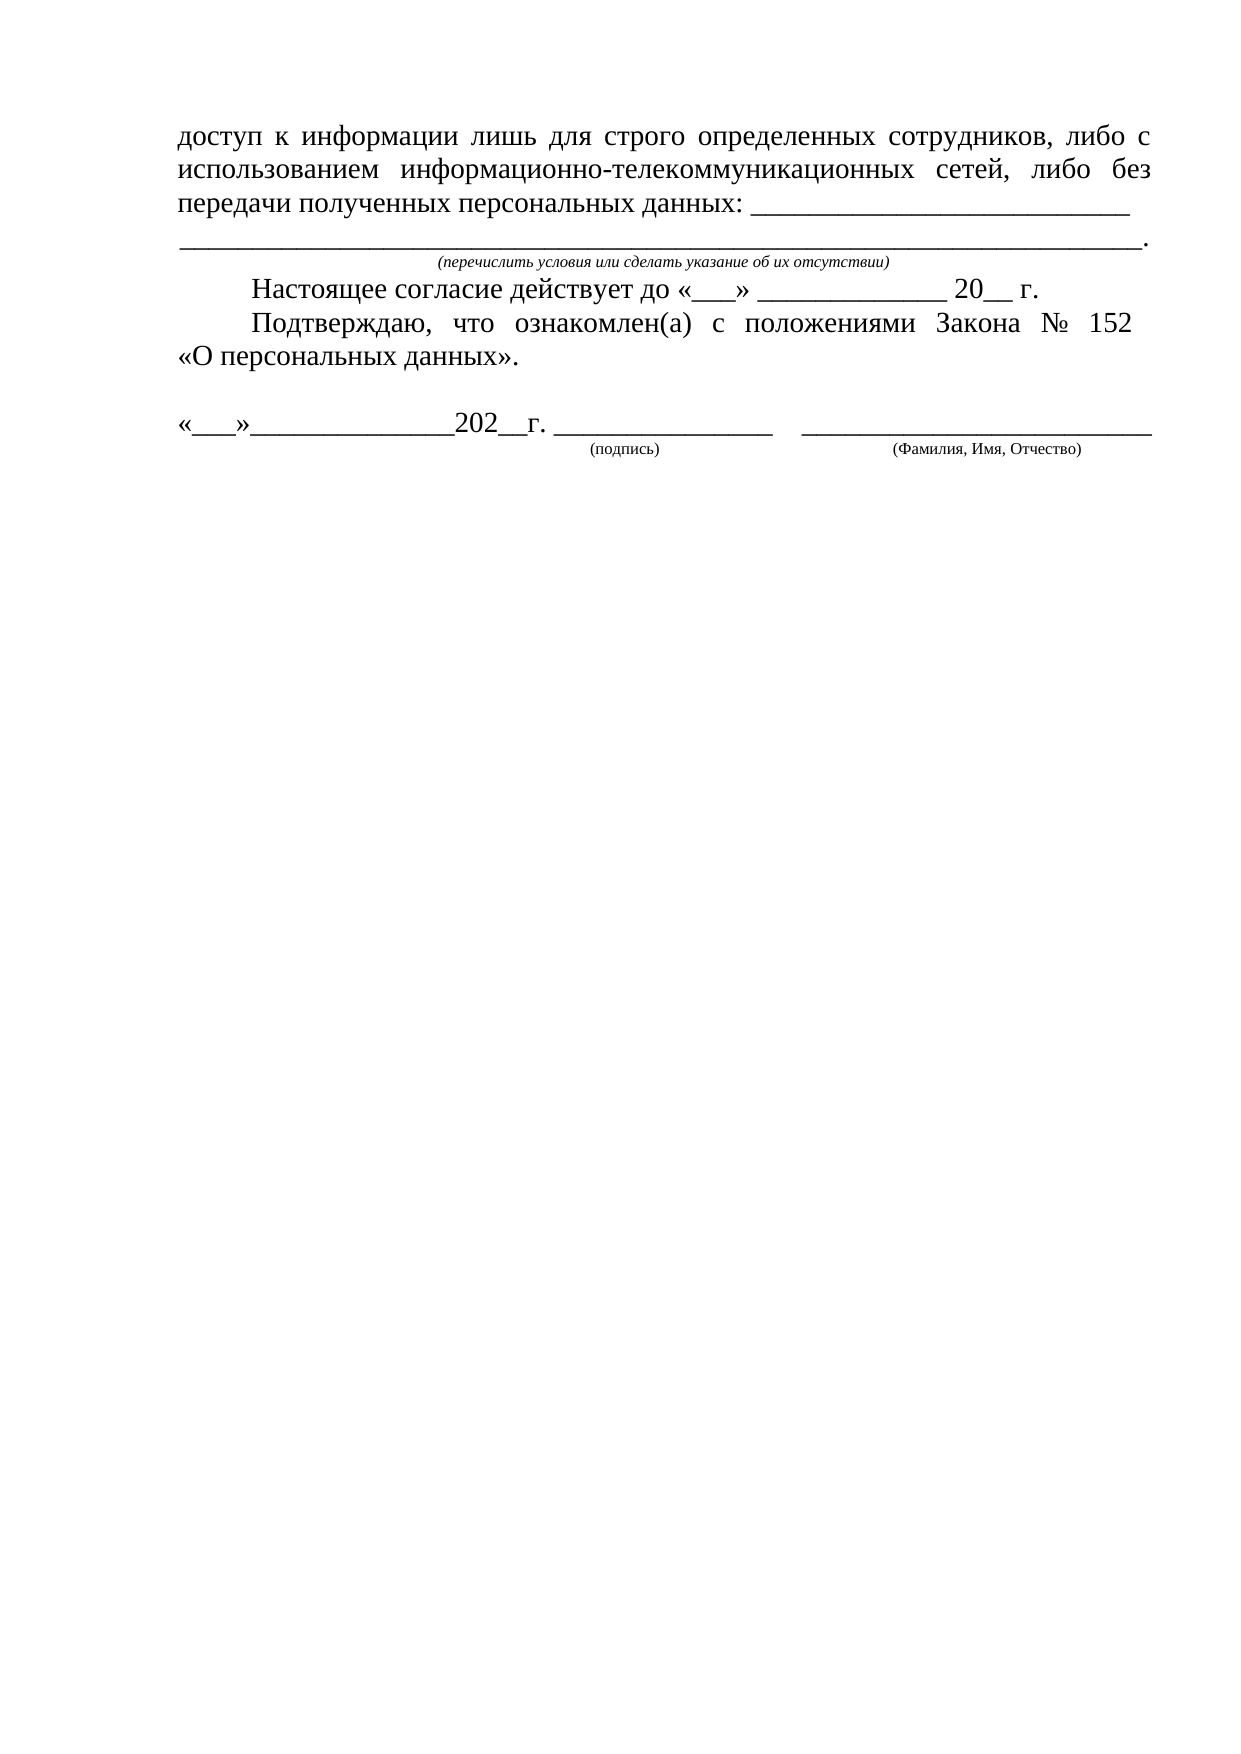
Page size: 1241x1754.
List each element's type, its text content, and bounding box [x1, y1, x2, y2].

text (подпись) (Фамилия, Имя, Отчество) [177, 439, 1152, 458]
text «___»______________202__г. _______________ ________________________ [177, 406, 1152, 439]
text __________________________________________________________________. (перечислить условия или сделать указание об их отсутствии) [177, 219, 1152, 271]
text Подтверждаю, что ознакомлен(а) с положениями Закона № 152 «О персональных данных». [177, 305, 1152, 372]
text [177, 118, 1152, 219]
text Настоящее согласие действует до «___» _____________ 20__ г. [177, 271, 1152, 305]
